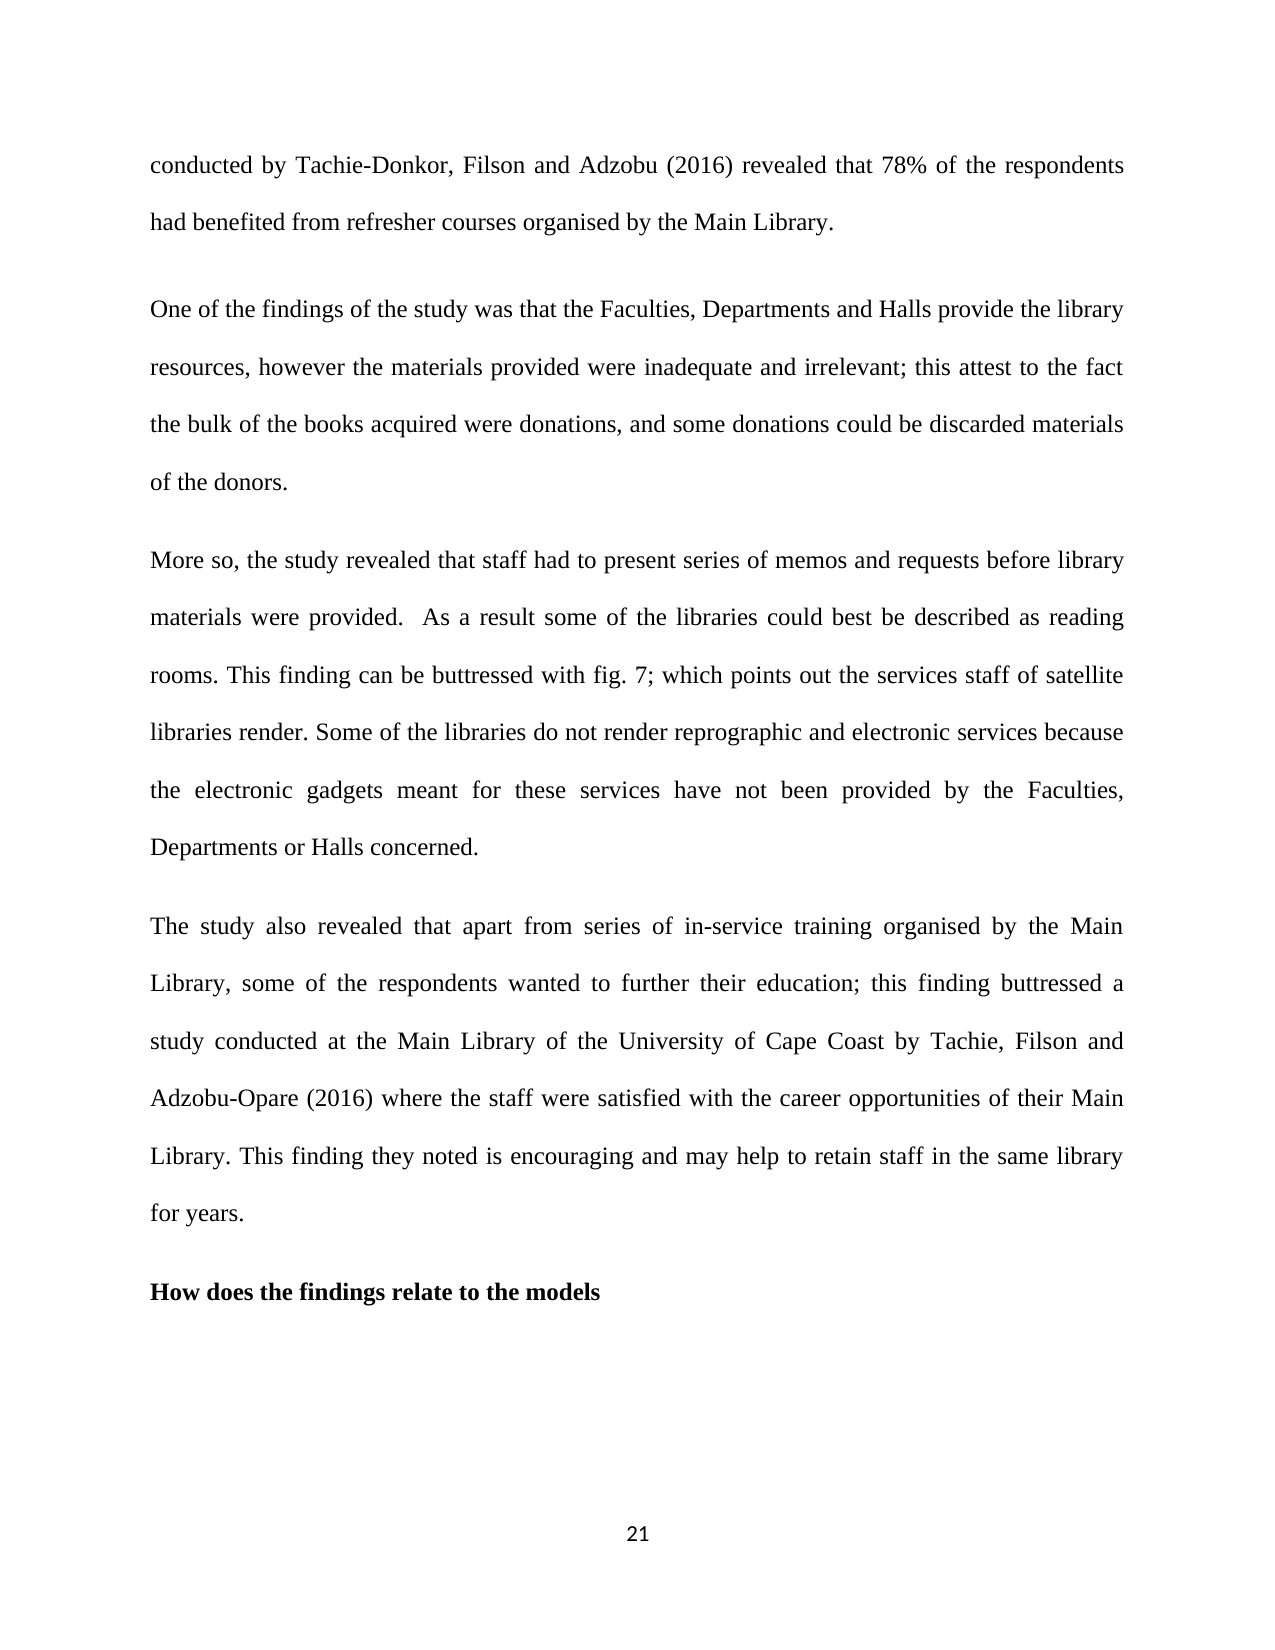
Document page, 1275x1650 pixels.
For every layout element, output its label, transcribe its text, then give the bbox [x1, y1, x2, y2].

text One of the findings of the study was that the Faculties, Departments and Halls provide the library resources, however the materials provided were inadequate and irrelevant; this attest to the fact the bulk of the books acquired were donations, and some donations could be discarded materials of the donors. [150, 294, 1125, 495]
text More so, the study revealed that staff had to present series of memos and requests before library materials were provided. As a result some of the libraries could best be described as reading rooms. This finding can be buttressed with fig. 7; which points out the services staff of satellite libraries render. Some of the libraries do not render reprographic and electronic services because the electronic gadgets meant for these services have not been provided by the Faculties, Departments or Halls concerned. [150, 545, 1125, 861]
text The study also revealed that apart from series of in-service training organised by the Main Library, some of the respondents wanted to further their education; this finding buttressed a study conducted at the Main Library of the University of Cape Coast by Tachie, Filson and Adzobu-Opare (2016) where the staff were satisfied with the career opportunities of their Main Library. This finding they noted is encouraging and may help to retain staff in the same library for years. [150, 911, 1125, 1227]
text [150, 150, 1125, 236]
text How does the findings relate to the models [150, 1277, 1125, 1305]
